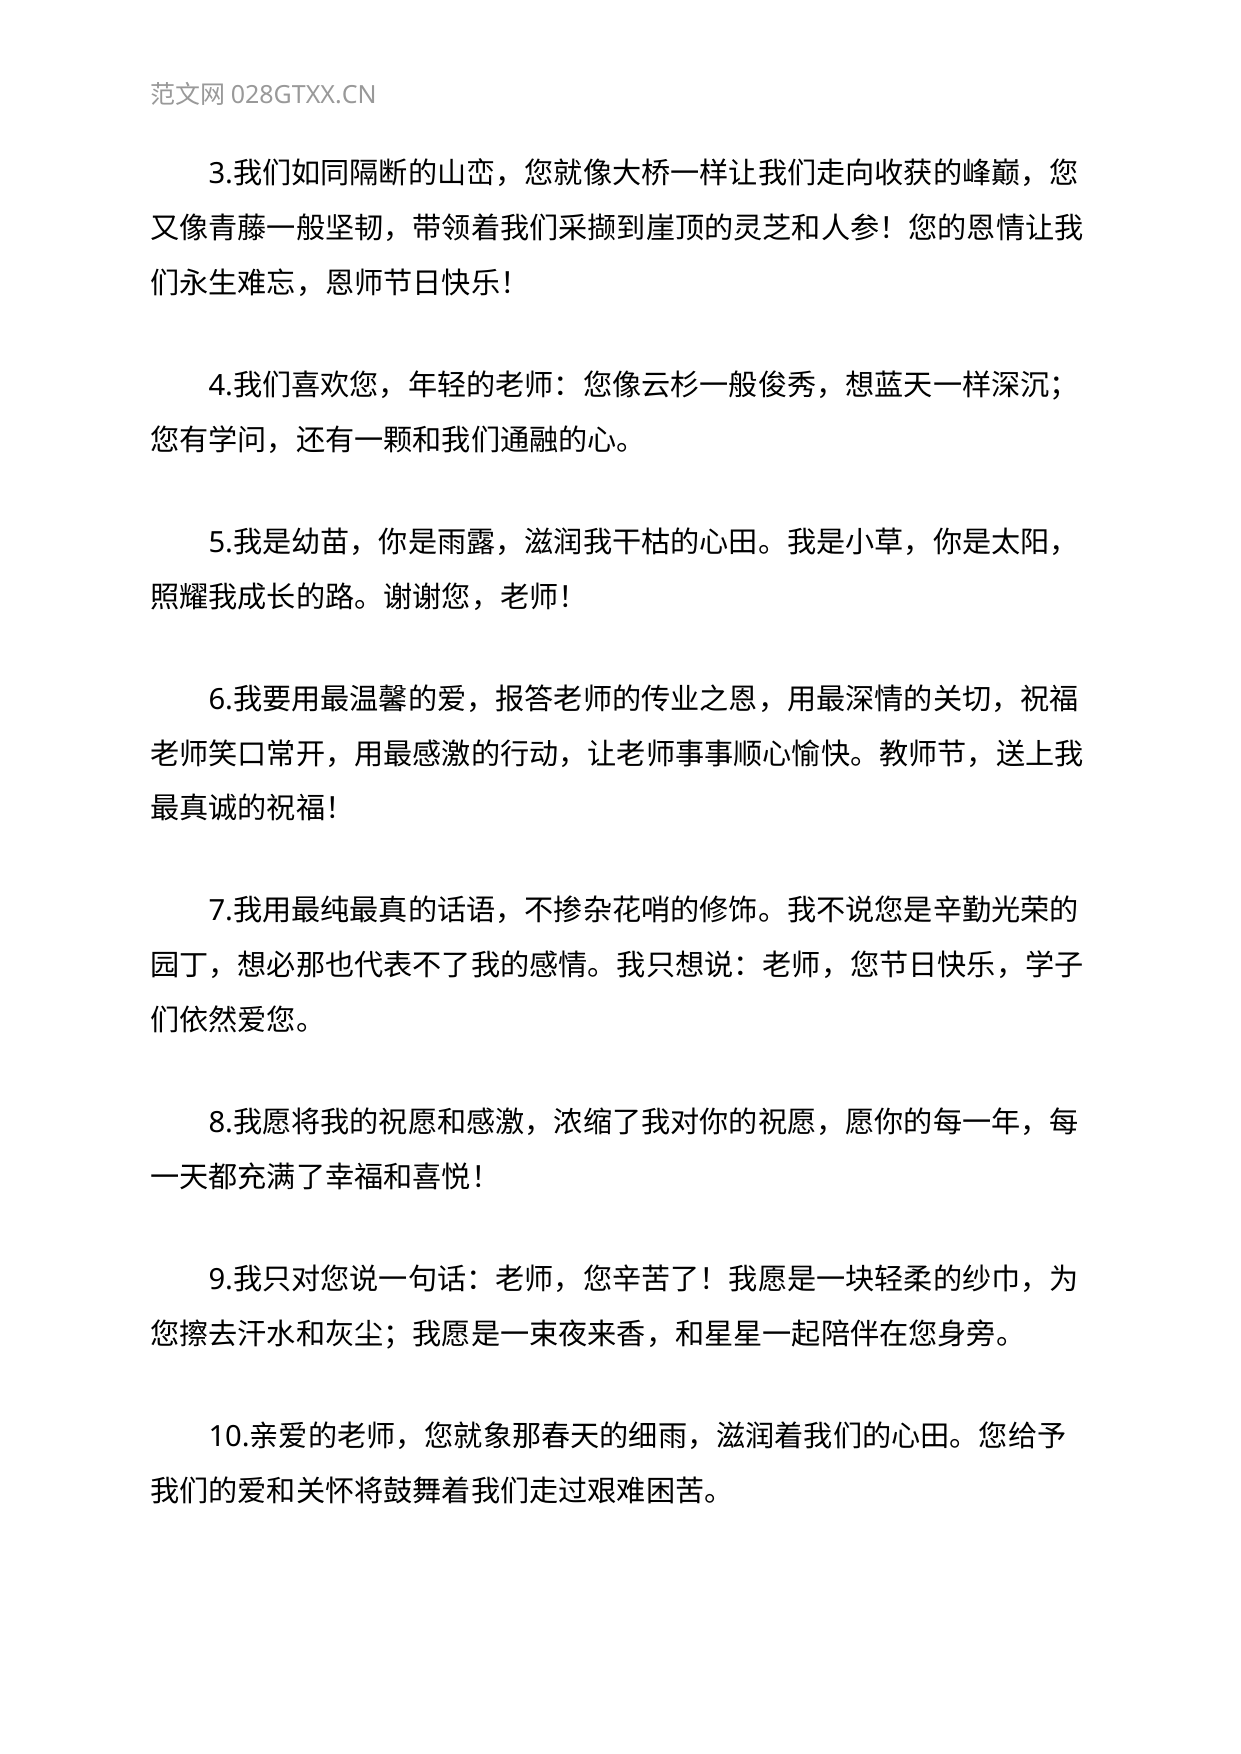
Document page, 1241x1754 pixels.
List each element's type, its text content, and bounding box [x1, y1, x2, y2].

text 4.我们喜欢您，年轻的老师：您像云杉一般俊秀，想蓝天一样深沉；您有学问，还有一颗和我们通融的心。 [150, 362, 1090, 459]
text 10.亲爱的老师，您就象那春天的细雨，滋润着我们的心田。您给予我们的爱和关怀将鼓舞着我们走过艰难困苦。 [150, 1412, 1090, 1509]
text 7.我用最纯最真的话语，不掺杂花哨的修饰。我不说您是辛勤光荣的园丁，想必那也代表不了我的感情。我只想说：老师，您节日快乐，学子们依然爱您。 [150, 887, 1090, 1039]
text 8.我愿将我的祝愿和感激，浓缩了我对你的祝愿，愿你的每一年，每一天都充满了幸福和喜悦！ [150, 1098, 1090, 1196]
text 3.我们如同隔断的山峦，您就像大桥一样让我们走向收获的峰巅，您又像青藤一般坚韧，带领着我们采撷到崖顶的灵芝和人参！您的恩情让我们永生难忘，恩师节日快乐！ [150, 150, 1090, 302]
text 9.我只对您说一句话：老师，您辛苦了！我愿是一块轻柔的纱巾，为您擦去汗水和灰尘；我愿是一束夜来香，和星星一起陪伴在您身旁。 [150, 1255, 1090, 1353]
text 5.我是幼苗，你是雨露，滋润我干枯的心田。我是小草，你是太阳，照耀我成长的路。谢谢您，老师！ [150, 518, 1090, 616]
text 6.我要用最温馨的爱，报答老师的传业之恩，用最深情的关切，祝福老师笑口常开，用最感激的行动，让老师事事顺心愉快。教师节，送上我最真诚的祝福！ [150, 675, 1090, 827]
